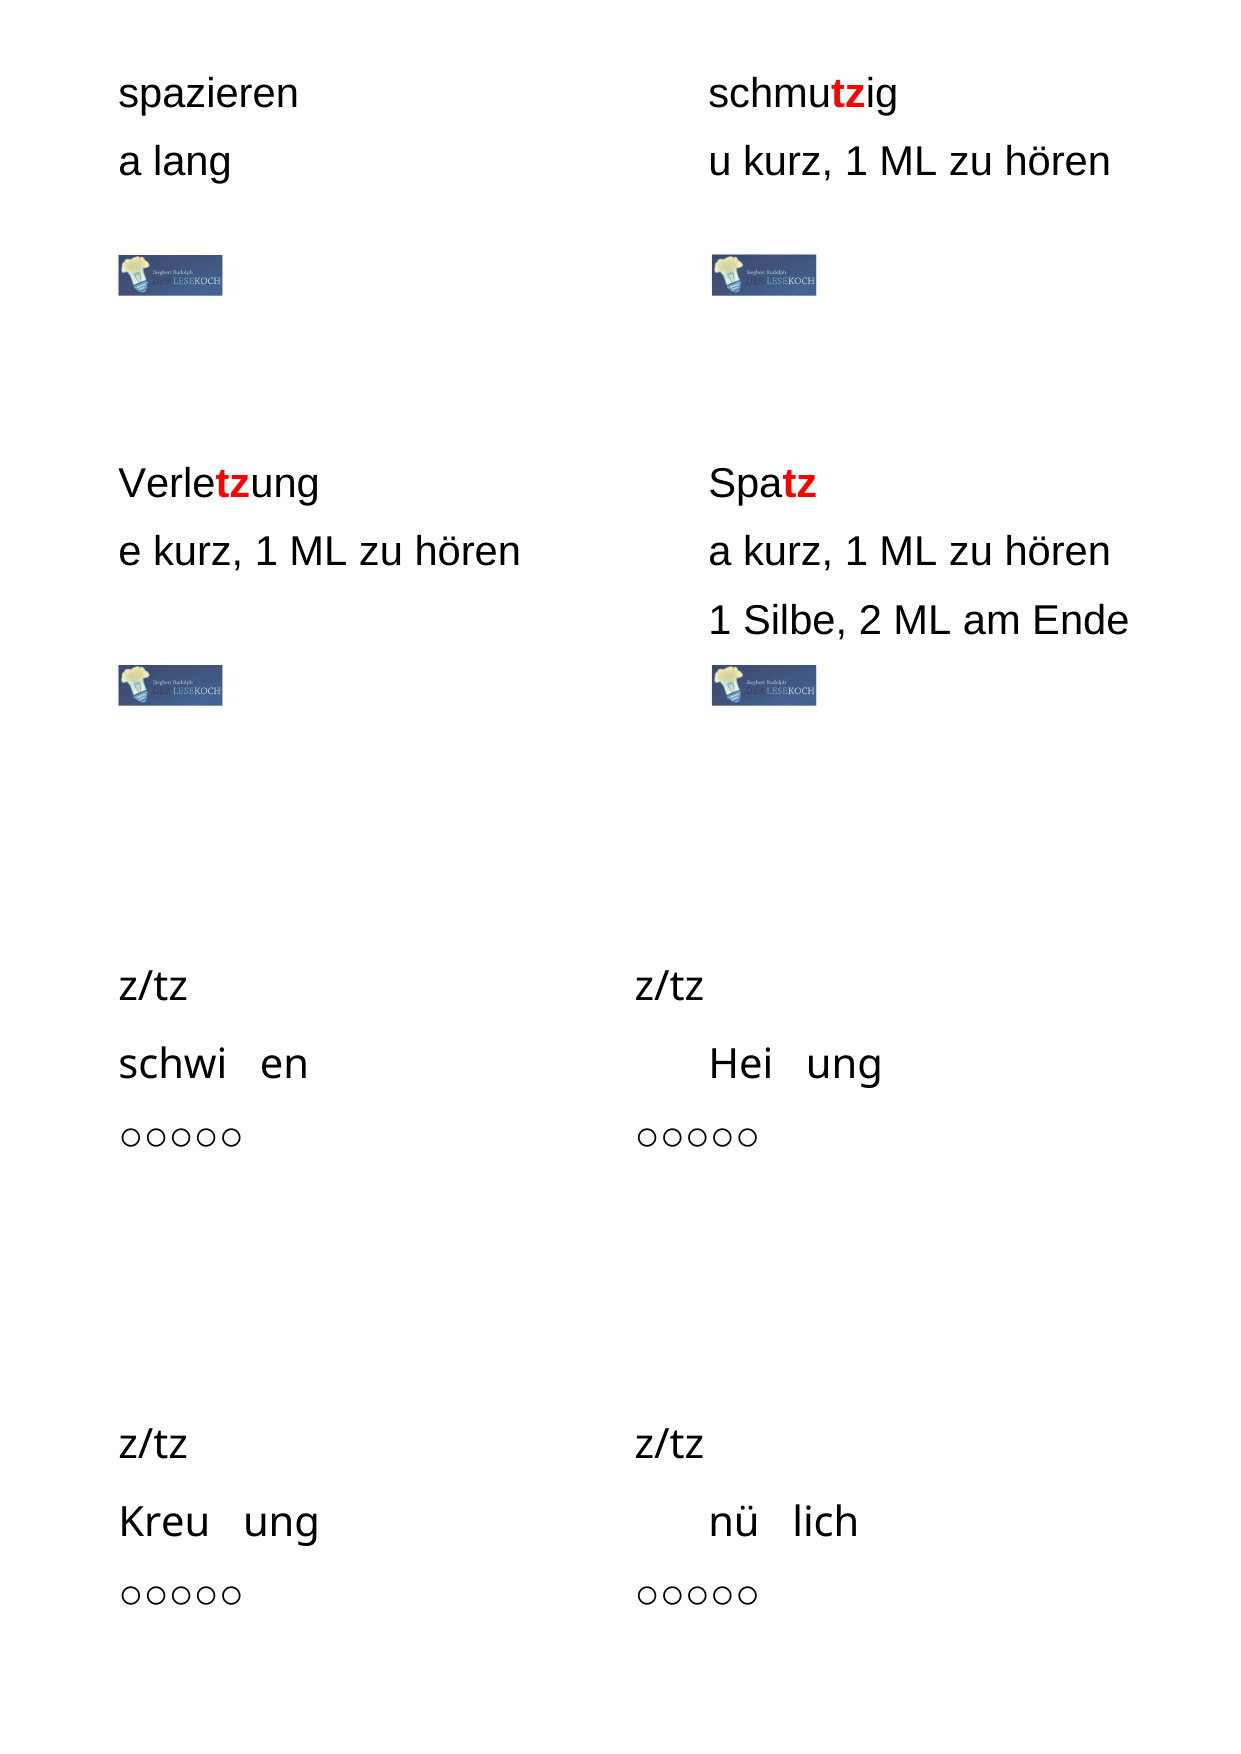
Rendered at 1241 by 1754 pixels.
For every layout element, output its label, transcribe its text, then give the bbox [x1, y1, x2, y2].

text Verletzung Spatz [118, 458, 1240, 506]
text 1 Silbe, 2 ML am Ende [118, 595, 1240, 643]
text spazieren schmutzig [118, 68, 1240, 116]
text schwi en Hei ung [118, 1034, 1240, 1091]
text Kreu ung nü lich [118, 1492, 1240, 1548]
text e kurz, 1 ML zu hören a kurz, 1 ML zu hören [118, 527, 1240, 575]
picture [118, 255, 223, 296]
picture [711, 665, 817, 706]
text a lang u kurz, 1 ML zu hören [118, 137, 1240, 184]
text z/tz z/tz [118, 1414, 1240, 1471]
text z/tz z/tz [118, 956, 1240, 1013]
text ○○○○○ ○○○○○ [118, 1112, 1240, 1160]
text ○○○○○ ○○○○○ [118, 1570, 1240, 1618]
picture [711, 254, 817, 296]
picture [118, 665, 223, 706]
